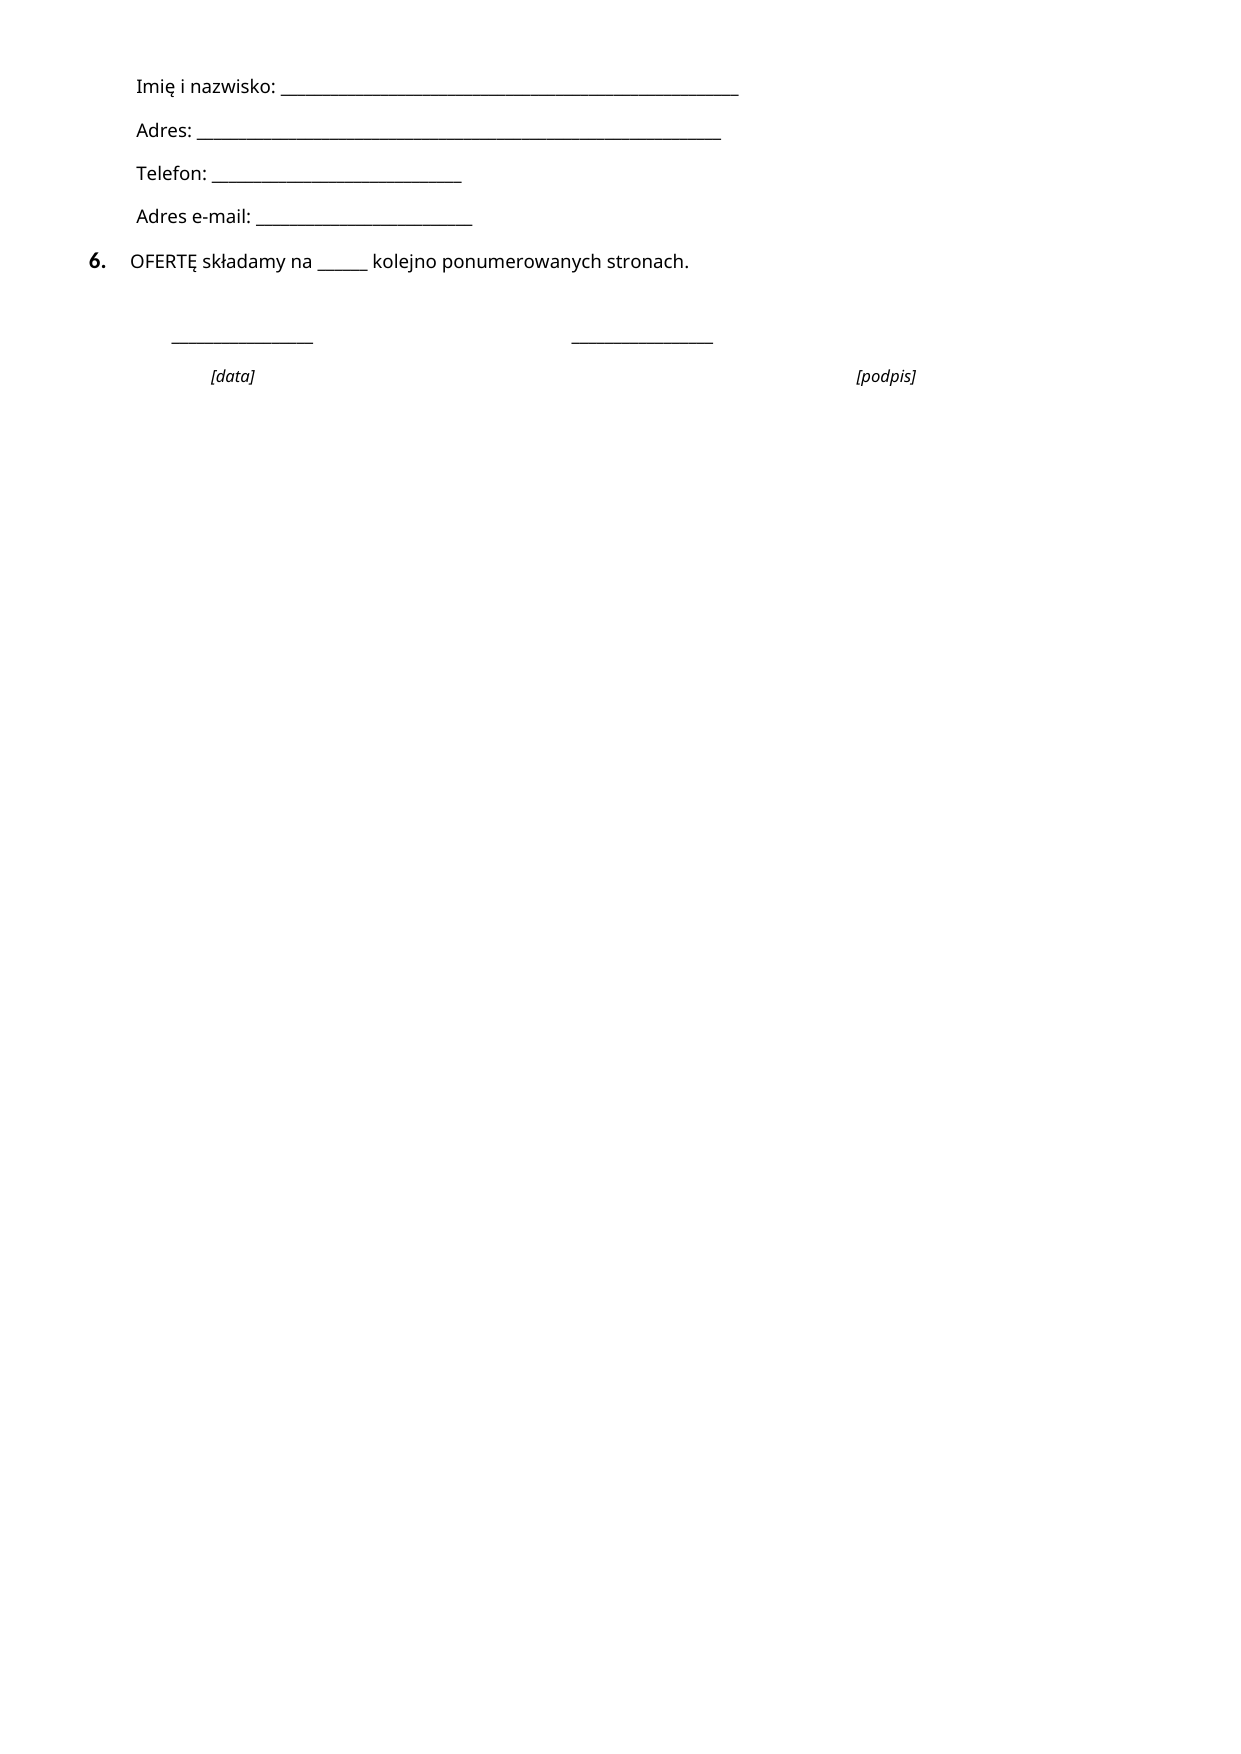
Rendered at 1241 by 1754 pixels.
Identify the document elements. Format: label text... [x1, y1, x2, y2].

text Adres e-mail: __________________________ [136, 203, 1134, 229]
text Imię i nazwisko: _______________________________________________________ [136, 74, 1134, 99]
list _________________ _________________ [171, 322, 1134, 347]
text Telefon: ______________________________ [136, 160, 1134, 186]
text [data] [podpis] [181, 365, 1134, 388]
text Adres: _______________________________________________________________ [136, 117, 1134, 142]
list OFERTĘ składamy na ______ kolejno ponumerowanych stronach. [106, 246, 1134, 274]
